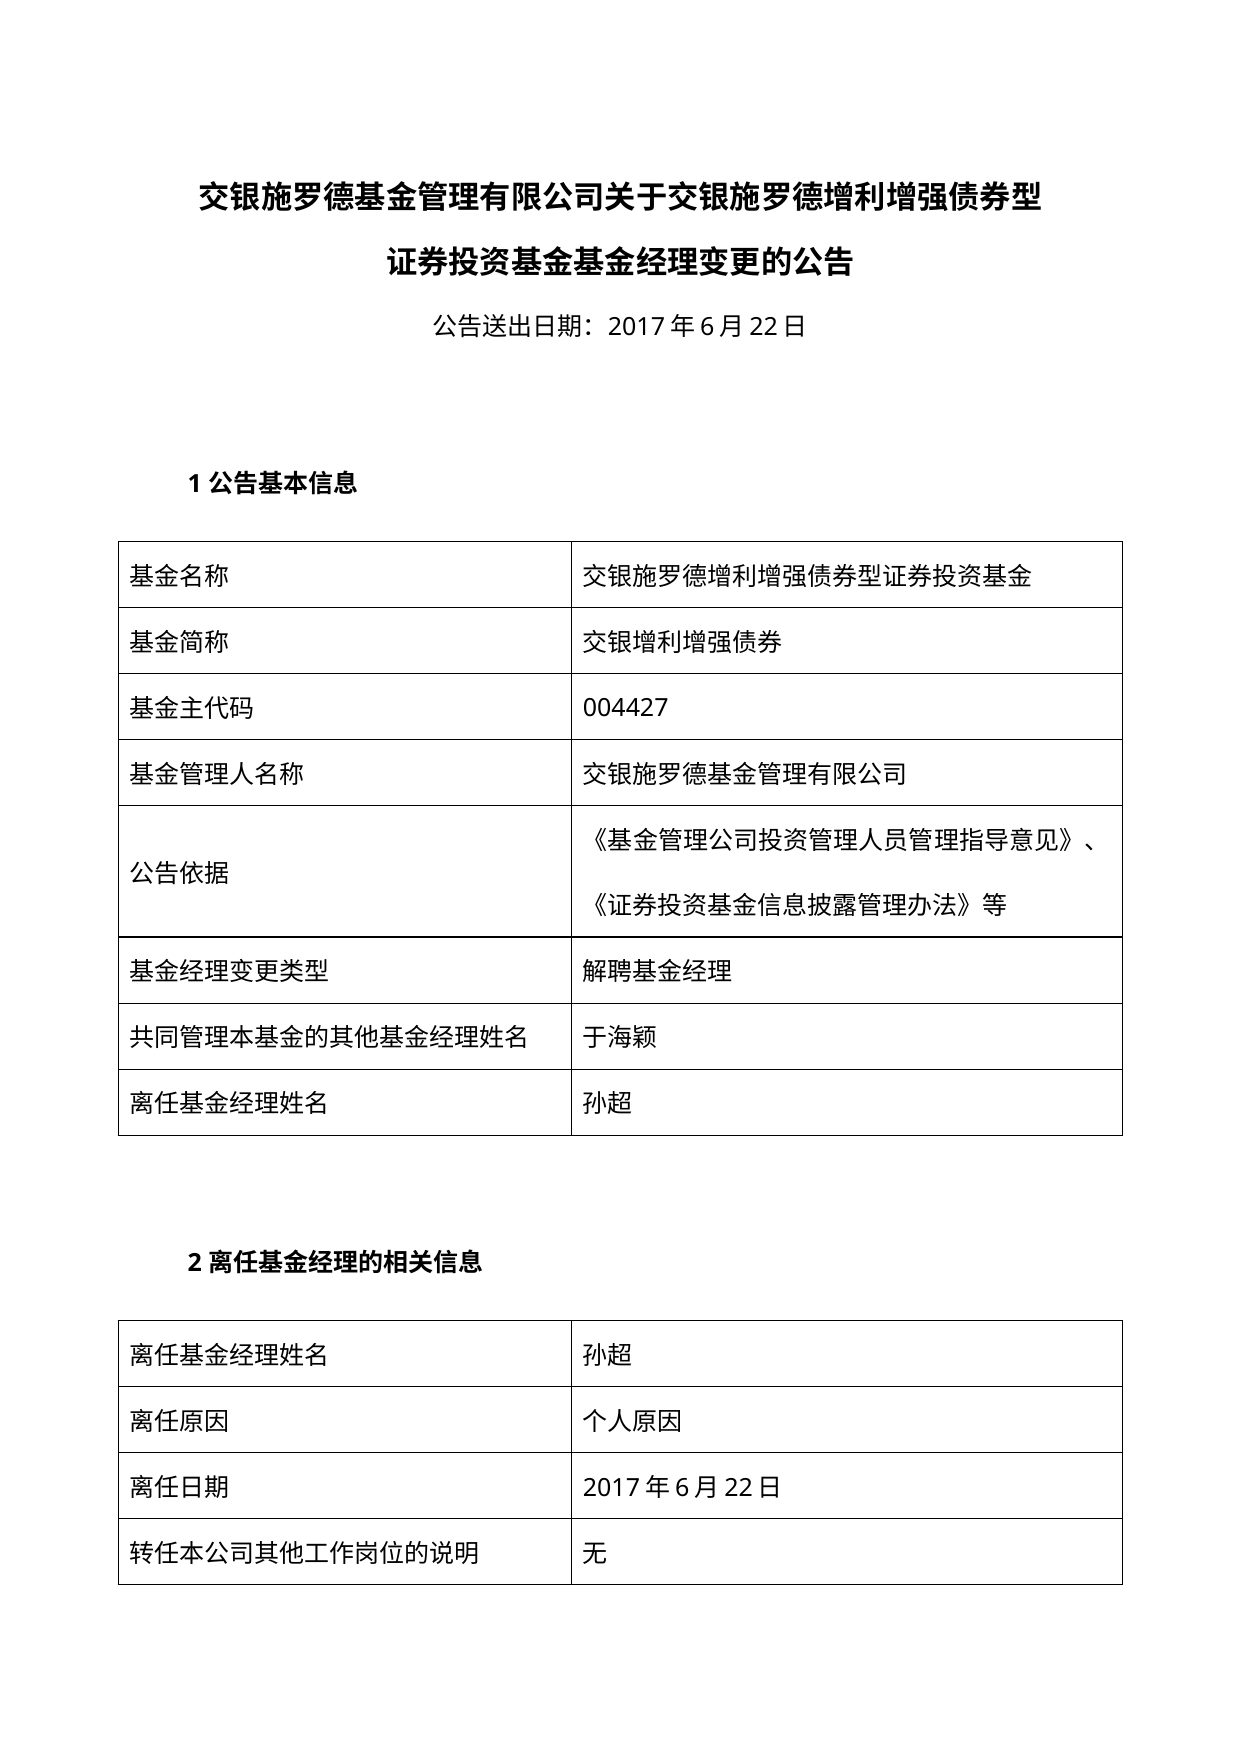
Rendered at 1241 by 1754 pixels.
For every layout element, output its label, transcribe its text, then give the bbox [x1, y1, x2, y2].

table_cell 004427 [572, 674, 1122, 739]
table_cell 离任原因 [119, 1387, 571, 1452]
table_cell 离任基金经理姓名 [119, 1070, 571, 1134]
table_cell 于海颖 [572, 1004, 1122, 1068]
table_cell 离任日期 [119, 1453, 571, 1518]
table_cell 解聘基金经理 [572, 938, 1122, 1002]
table_header 离任基金经理姓名 [119, 1321, 571, 1386]
table_cell 基金管理人名称 [119, 740, 571, 805]
subtitle 2 离任基金经理的相关信息 [187, 1228, 1053, 1293]
table_cell 交银施罗德基金管理有限公司 [572, 740, 1122, 805]
table_cell 《基金管理公司投资管理人员管理指导意见》、《证券投资基金信息披露管理办法》等 [572, 806, 1122, 936]
table_header 基金名称 [119, 542, 571, 607]
subtitle 1 公告基本信息 [187, 449, 1053, 514]
table_cell 个人原因 [572, 1387, 1122, 1452]
table_cell 基金简称 [119, 608, 571, 673]
table_cell 公告依据 [119, 806, 571, 936]
table_cell 基金主代码 [119, 674, 571, 739]
table_cell 转任本公司其他工作岗位的说明 [119, 1519, 571, 1584]
table_cell 交银增利增强债券 [572, 608, 1122, 673]
text 公告送出日期：2017年6月22日 [187, 292, 1053, 357]
table_header 孙超 [572, 1321, 1122, 1386]
table_cell 孙超 [572, 1070, 1122, 1134]
table_cell 共同管理本基金的其他基金经理姓名 [119, 1004, 571, 1068]
table_cell 2017年6月22日 [572, 1453, 1122, 1518]
table_header 交银施罗德增利增强债券型证券投资基金 [572, 542, 1122, 607]
table_cell 基金经理变更类型 [119, 938, 571, 1002]
table_cell 无 [572, 1519, 1122, 1584]
text 交银施罗德基金管理有限公司关于交银施罗德增利增强债券型证券投资基金基金经理变更的公告 [187, 162, 1053, 292]
